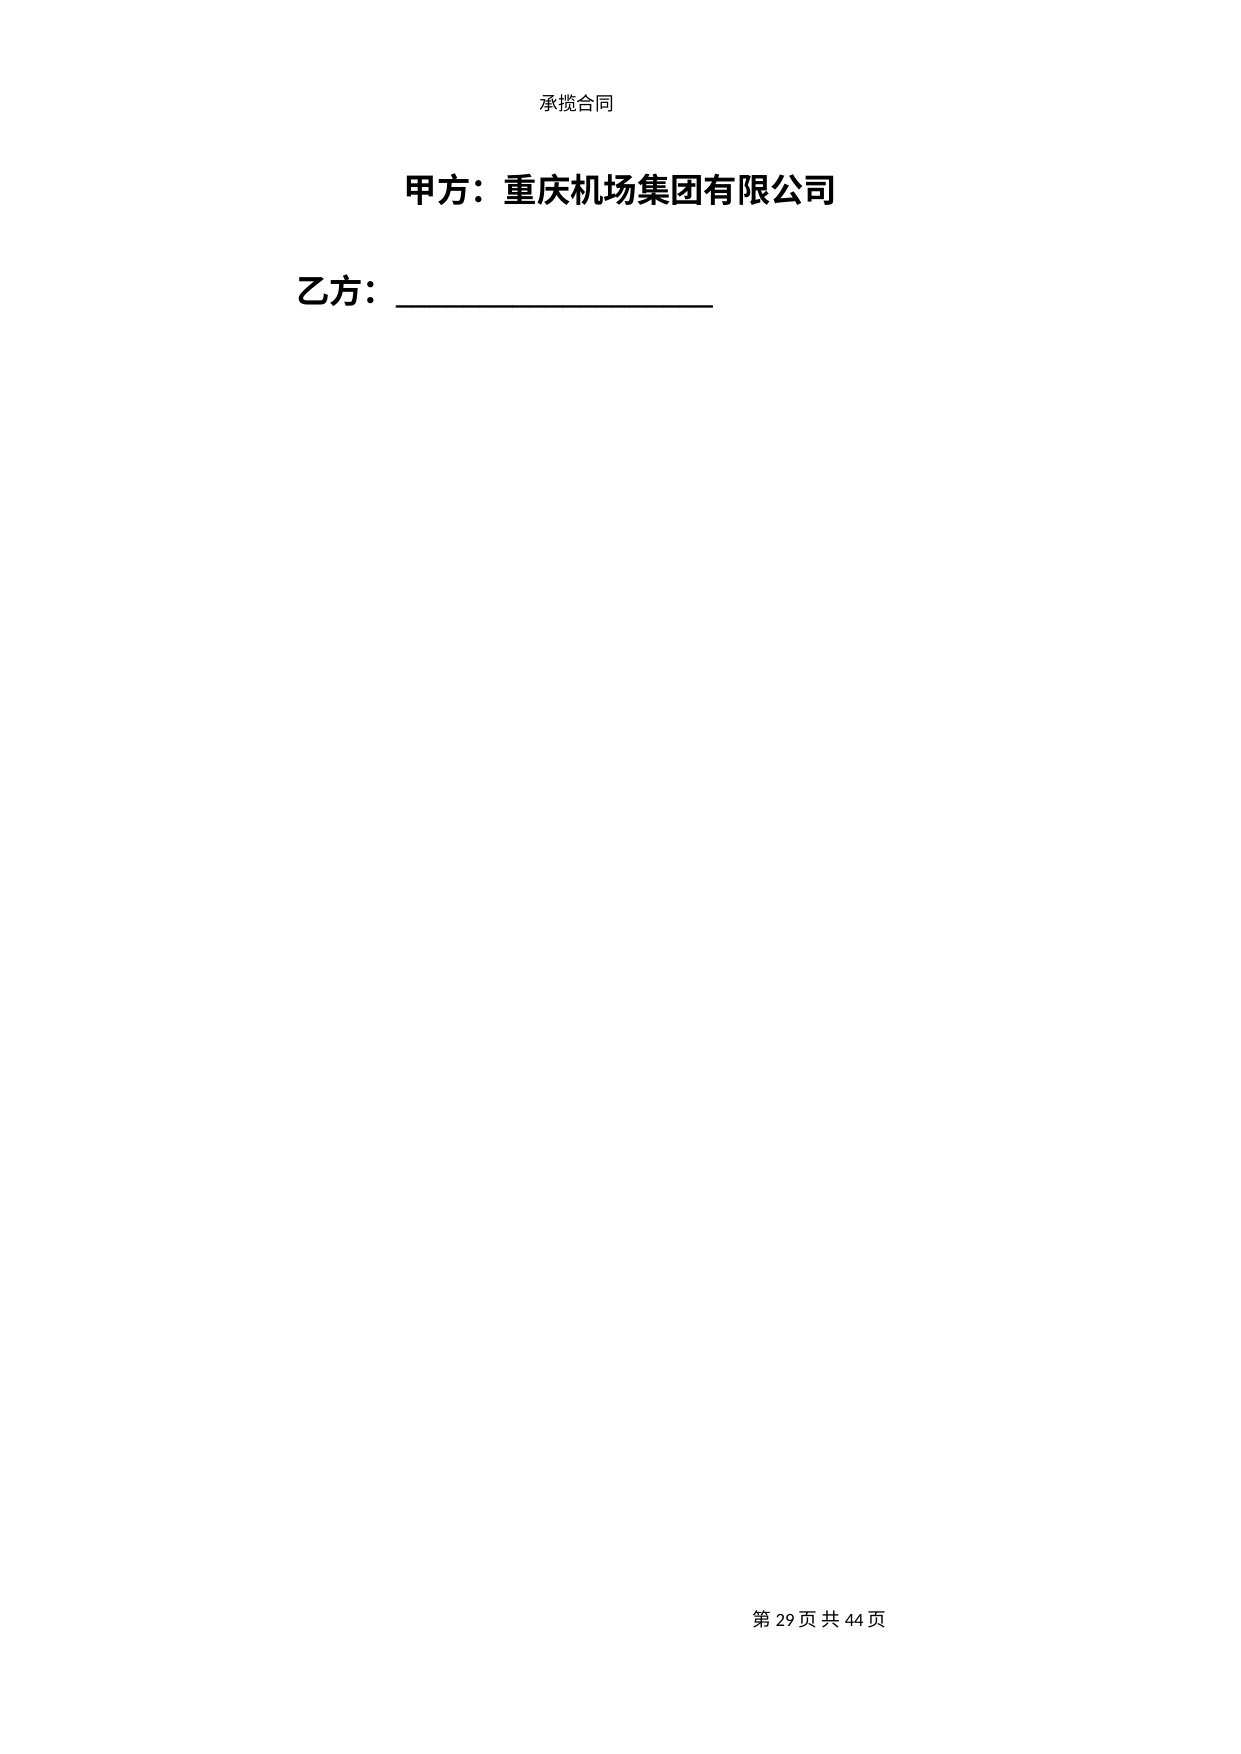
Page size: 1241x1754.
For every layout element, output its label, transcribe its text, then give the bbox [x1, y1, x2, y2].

text 甲方：重庆机场集团有限公司 [187, 164, 1053, 212]
text 乙方：___________________ [187, 265, 1053, 313]
